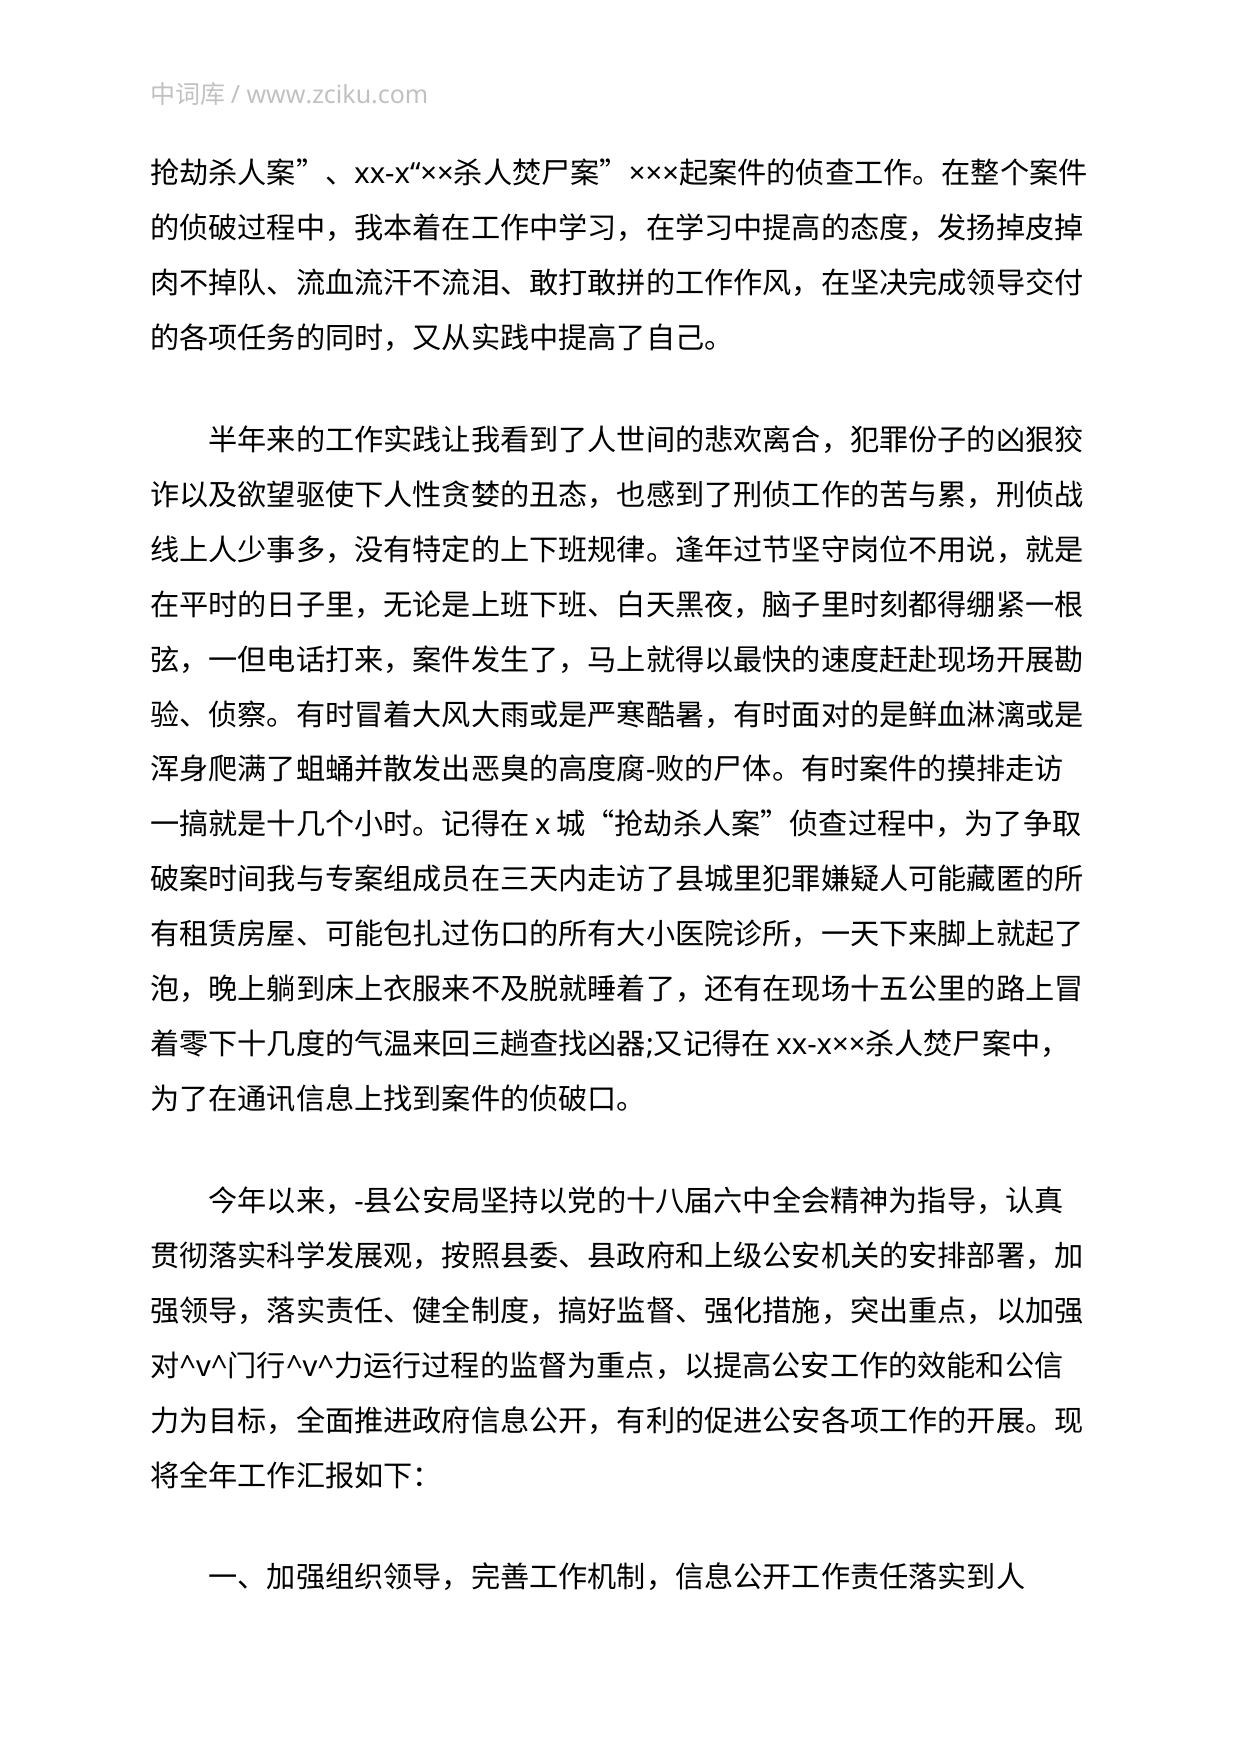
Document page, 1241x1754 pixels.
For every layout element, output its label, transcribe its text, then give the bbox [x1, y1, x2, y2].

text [150, 150, 1090, 357]
text 半年来的工作实践让我看到了人世间的悲欢离合，犯罪份子的凶狠狡诈以及欲望驱使下人性贪婪的丑态，也感到了刑侦工作的苦与累，刑侦战线上人少事多，没有特定的上下班规律。逢年过节坚守岗位不用说，就是在平时的日子里，无论是上班下班、白天黑夜，脑子里时刻都得绷紧一根弦，一但电话打来，案件发生了，马上就得以最快的速度赶赴现场开展勘验、侦察。有时冒着大风大雨或是严寒酷暑，有时面对的是鲜血淋漓或是浑身爬满了蛆蛹并散发出恶臭的高度腐-败的尸体。有时案件的摸排走访一搞就是十几个小时。记得在x城“抢劫杀人案”侦查过程中，为了争取破案时间我与专案组成员在三天内走访了县城里犯罪嫌疑人可能藏匿的所有租赁房屋、可能包扎过伤口的所有大小医院诊所，一天下来脚上就起了泡，晚上躺到床上衣服来不及脱就睡着了，还有在现场十五公里的路上冒着零下十几度的气温来回三趟查找凶器;又记得在xx-x××杀人焚尸案中，为了在通讯信息上找到案件的侦破口。 [150, 417, 1090, 1118]
text 一、加强组织领导，完善工作机制，信息公开工作责任落实到人 [150, 1554, 1090, 1596]
text 今年以来，-县公安局坚持以党的十八届六中全会精神为指导，认真贯彻落实科学发展观，按照县委、县政府和上级公安机关的安排部署，加强领导，落实责任、健全制度，搞好监督、强化措施，突出重点，以加强对^v^门行^v^力运行过程的监督为重点，以提高公安工作的效能和公信力为目标，全面推进政府信息公开，有利的促进公安各项工作的开展。现将全年工作汇报如下： [150, 1177, 1090, 1494]
